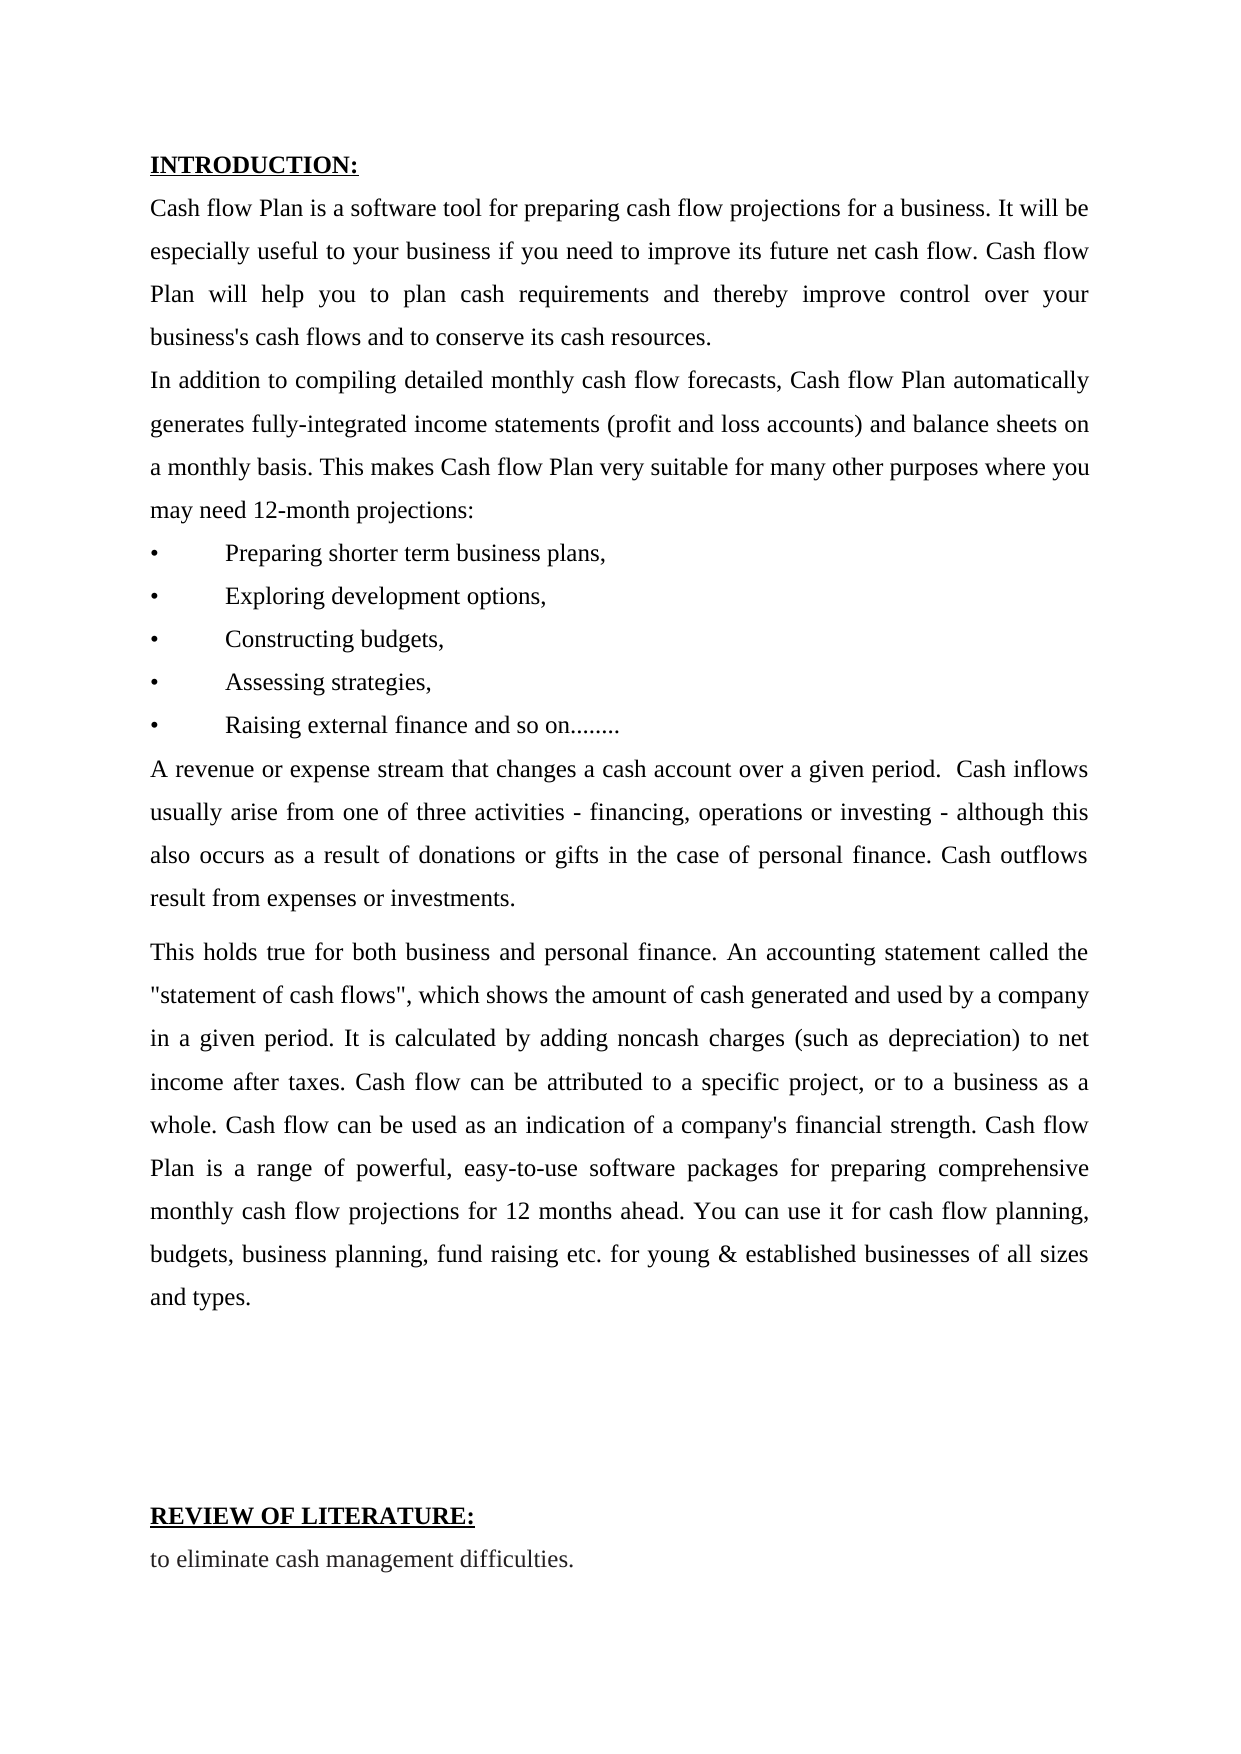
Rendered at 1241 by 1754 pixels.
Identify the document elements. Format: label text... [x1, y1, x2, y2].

text • Assessing strategies, [150, 667, 1090, 696]
text Cash flow Plan is a software tool for preparing cash flow projections for a business. It will be especially useful to your business if you need to improve its future net cash flow. Cash flow Plan will help you to plan cash requirements and thereby improve control over your business's cash flows and to conserve its cash resources. [150, 193, 1090, 351]
text INTRODUCTION: [150, 150, 1090, 179]
text to eliminate cash management difficulties. [150, 1544, 1090, 1573]
text This holds true for both business and personal finance. An accounting statement called the "statement of cash flows", which shows the amount of cash generated and used by a company in a given period. It is calculated by adding noncash charges (such as depreciation) to net income after taxes. Cash flow can be attributed to a specific project, or to a business as a whole. Cash flow can be used as an indication of a company's financial strength. Cash flow Plan is a range of powerful, easy-to-use software packages for preparing comprehensive monthly cash flow projections for 12 months ahead. You can use it for cash flow planning, budgets, business planning, fund raising etc. for young & established businesses of all sizes and types. [150, 937, 1090, 1311]
text • Preparing shorter term business plans, [150, 538, 1090, 567]
text • Exploring development options, [150, 581, 1090, 610]
text A revenue or expense stream that changes a cash account over a given period. Cash inflows usually arise from one of three activities - financing, operations or investing - although this also occurs as a result of donations or gifts in the case of personal finance. Cash outflows result from expenses or investments. [150, 754, 1090, 912]
text • Constructing budgets, [150, 624, 1090, 653]
text In addition to compiling detailed monthly cash flow forecasts, Cash flow Plan automatically generates fully-integrated income statements (profit and loss accounts) and balance sheets on a monthly basis. This makes Cash flow Plan very suitable for many other purposes where you may need 12-month projections: [150, 366, 1090, 524]
text REVIEW OF LITERATURE: [150, 1501, 1090, 1530]
text • Raising external finance and so on........ [150, 711, 1090, 739]
